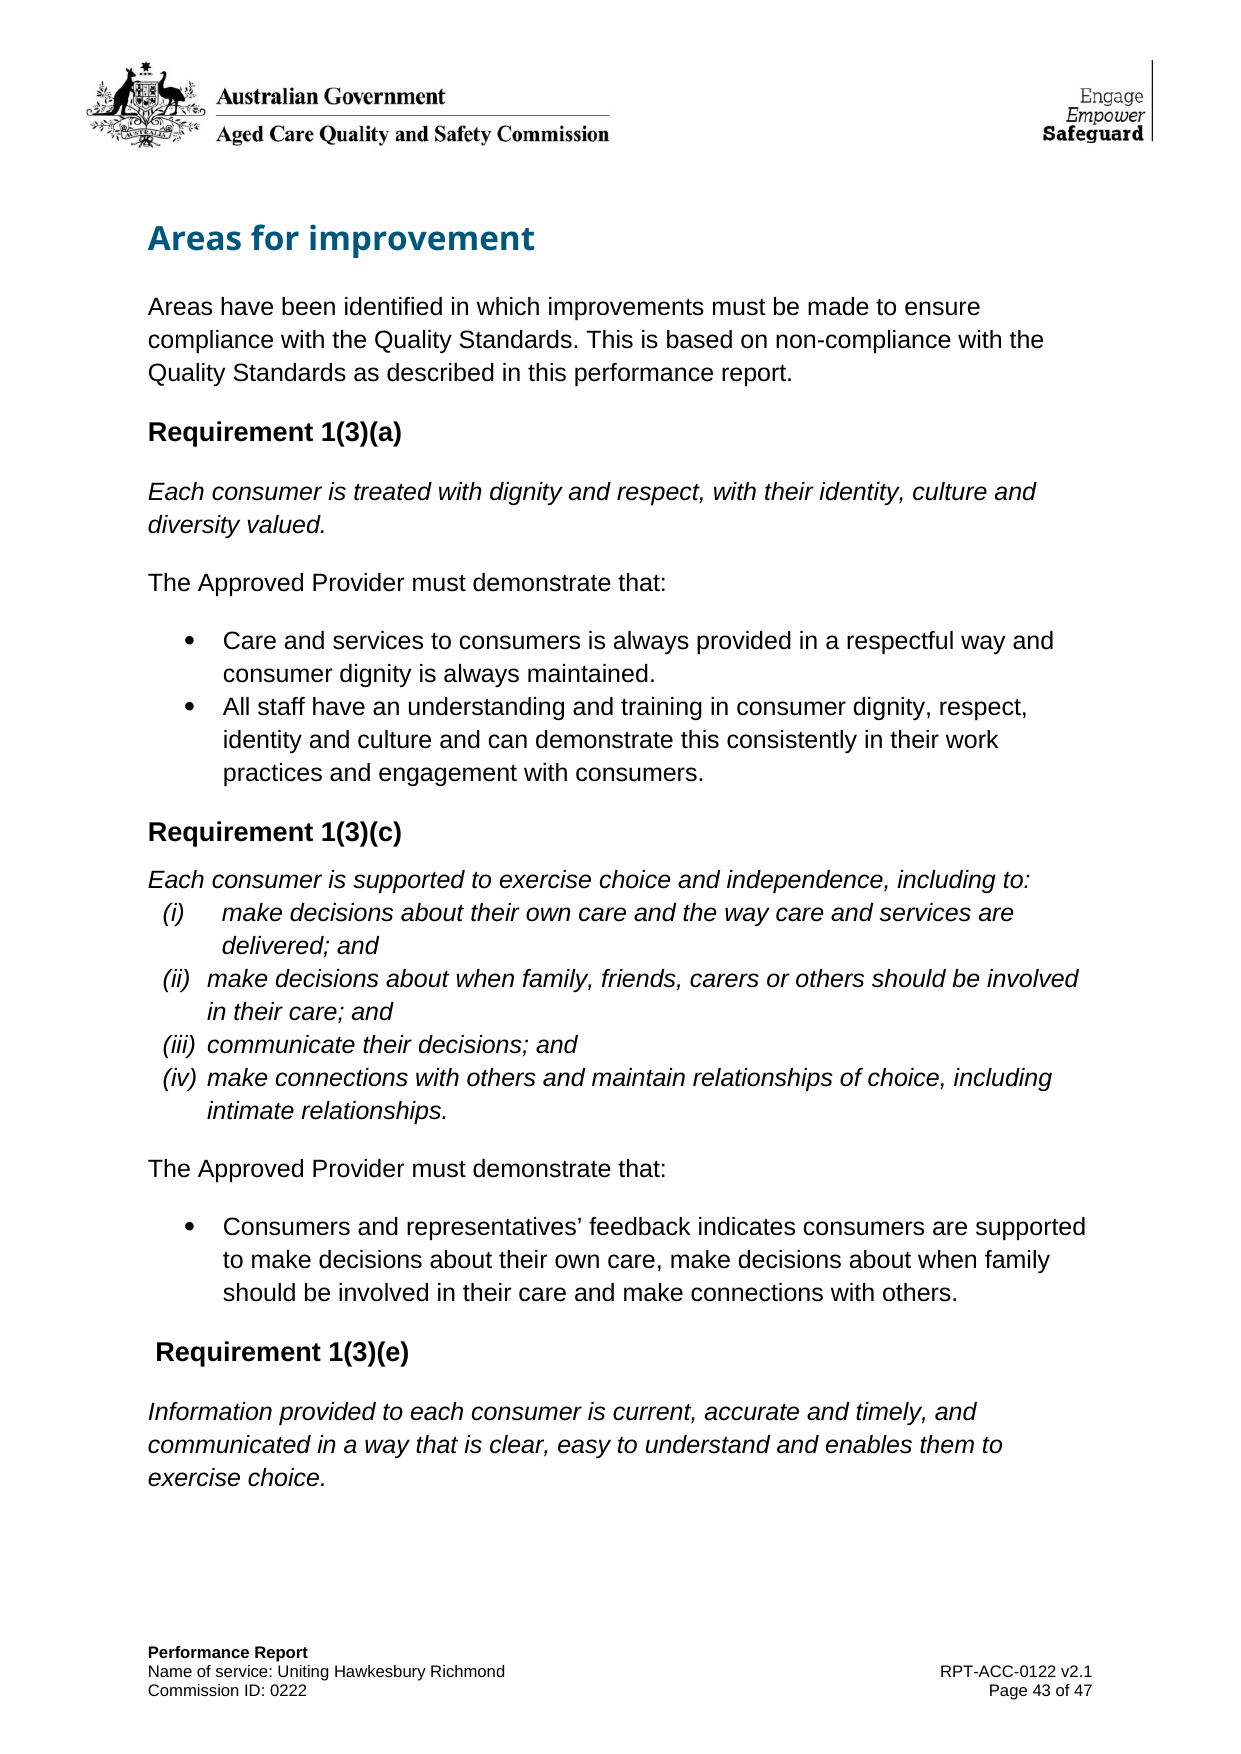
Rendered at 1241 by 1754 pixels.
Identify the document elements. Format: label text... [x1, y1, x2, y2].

list make decisions about their own care and the way care and services are delivered; and [162, 898, 1092, 959]
text The Approved Provider must demonstrate that: [148, 568, 1092, 597]
text Information provided to each consumer is current, accurate and timely, and communicated in a way that is clear, easy to understand and enables them to exercise choice. [148, 1397, 1092, 1492]
text Each consumer is treated with dignity and respect, with their identity, culture and diversity valued. [148, 477, 1092, 539]
list make decisions about when family, friends, carers or others should be involved in their care; and [162, 964, 1092, 1026]
text The Approved Provider must demonstrate that: [148, 1154, 1092, 1183]
subtitle Requirement 1(3)(a) [148, 416, 1092, 447]
list Consumers and representatives’ feedback indicates consumers are supported to make decisions about their own care, make decisions about when family should be involved in their care and make connections with others. [185, 1212, 1092, 1307]
list Care and services to consumers is always provided in a respectful way and consumer dignity is always maintained. [185, 626, 1092, 688]
text Areas have been identified in which improvements must be made to ensure compliance with the Quality Standards. This is based on non-compliance with the Quality Standards as described in this performance report. [148, 292, 1092, 387]
subtitle Requirement 1(3)(c) [148, 816, 1092, 847]
list All staff have an understanding and training in consumer dignity, respect, identity and culture and can demonstrate this consistently in their work practices and engagement with consumers. [185, 692, 1092, 787]
subtitle Requirement 1(3)(e) [148, 1336, 1092, 1367]
list make connections with others and maintain relationships of choice, including intimate relationships. [162, 1063, 1092, 1124]
subtitle Areas for improvement [148, 215, 1092, 260]
list communicate their decisions; and [162, 1030, 1092, 1058]
picture [0, 0, 1241, 169]
text Each consumer is supported to exercise choice and independence, including to: [148, 865, 1092, 893]
